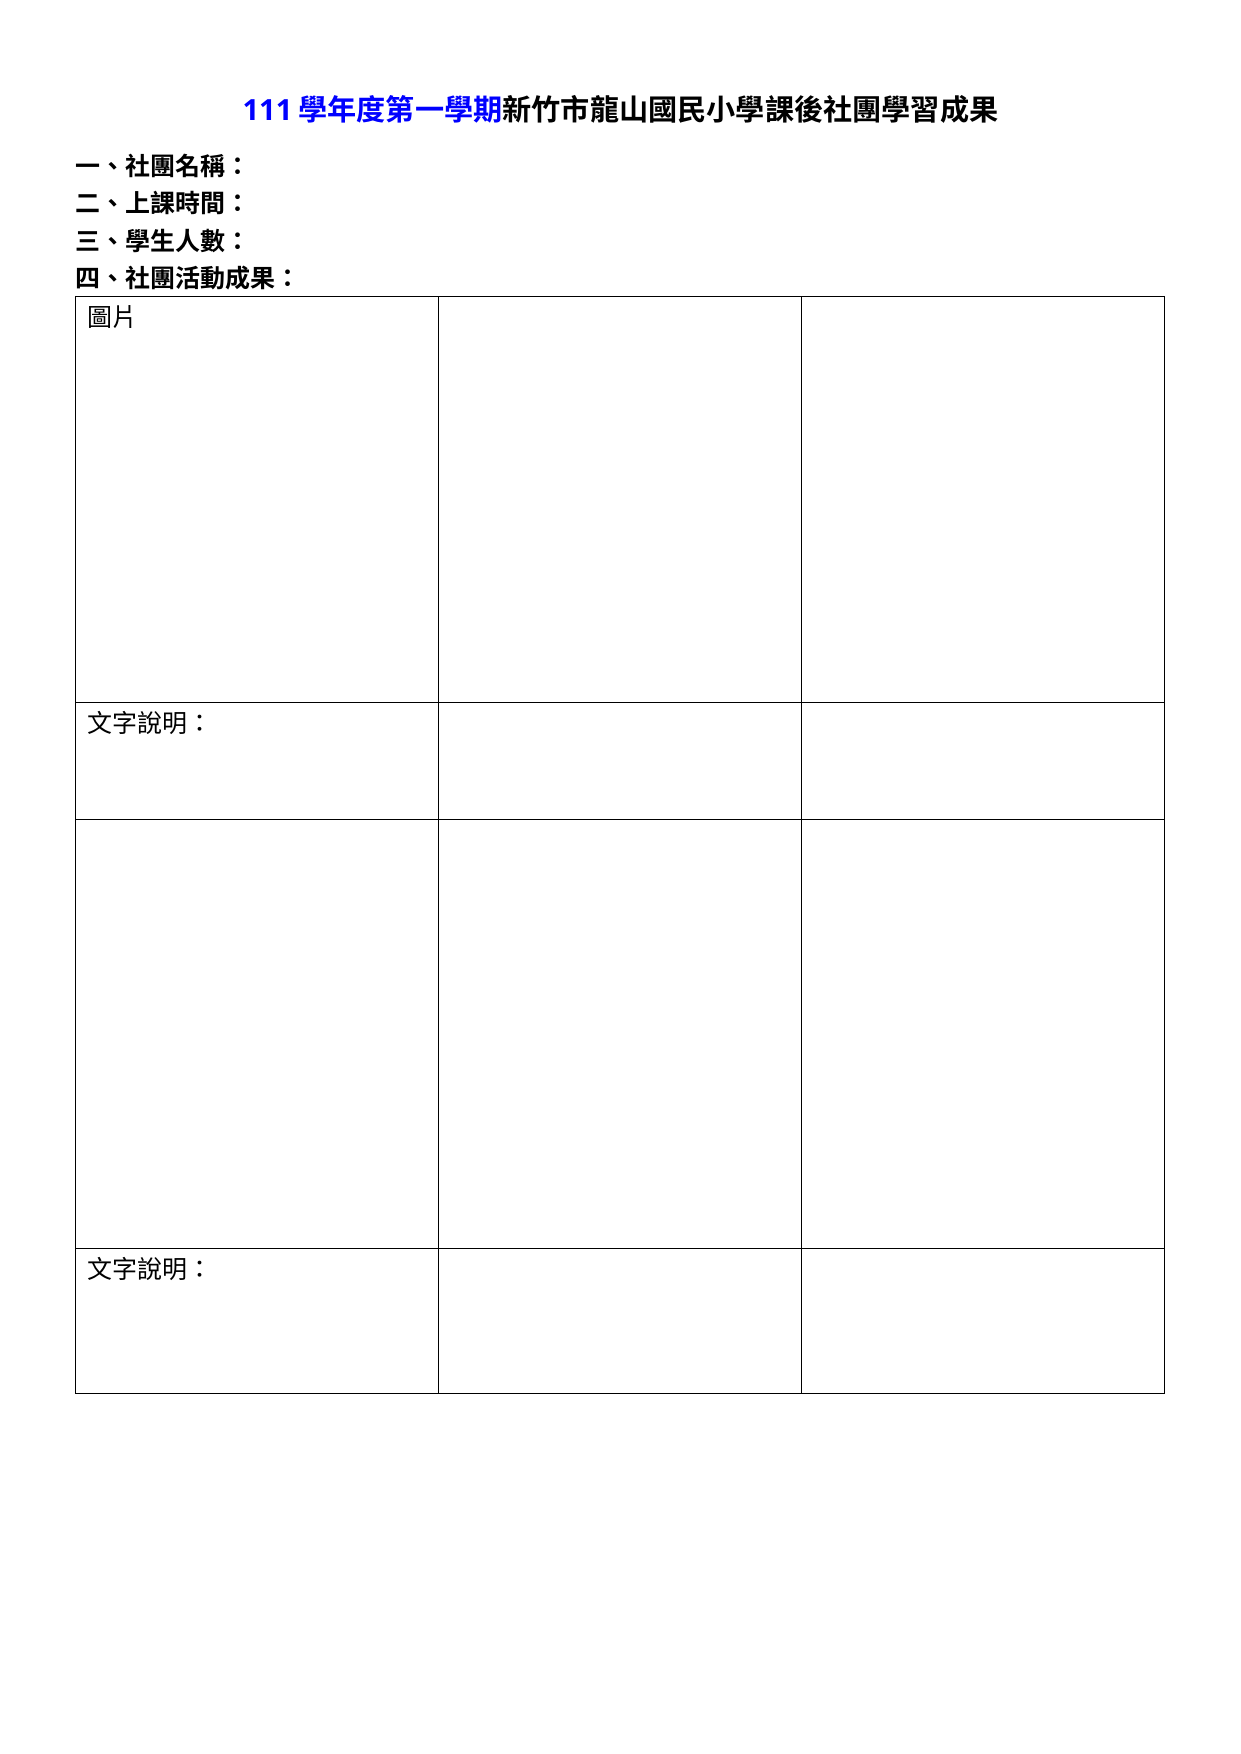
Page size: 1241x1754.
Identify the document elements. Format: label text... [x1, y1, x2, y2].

text 一、社團名稱： [75, 146, 1165, 183]
table_cell [439, 703, 801, 819]
table_header 圖片 [76, 297, 438, 702]
table_cell [439, 1249, 801, 1393]
text 111學年度第一學期新竹市龍山國民小學課後社團學習成果 [75, 71, 1165, 146]
table_cell [76, 820, 438, 1248]
table_cell [802, 1249, 1164, 1393]
table_cell 文字說明： [76, 703, 438, 819]
table_cell [802, 820, 1164, 1248]
table_cell 文字說明： [76, 1249, 438, 1393]
table_header [439, 297, 801, 702]
table_header [802, 297, 1164, 702]
table_cell [439, 820, 801, 1248]
table_cell [802, 703, 1164, 819]
text 三、學生人數： [75, 221, 1165, 258]
text 四、社團活動成果： [75, 258, 1165, 296]
text 二、上課時間： [75, 183, 1165, 221]
